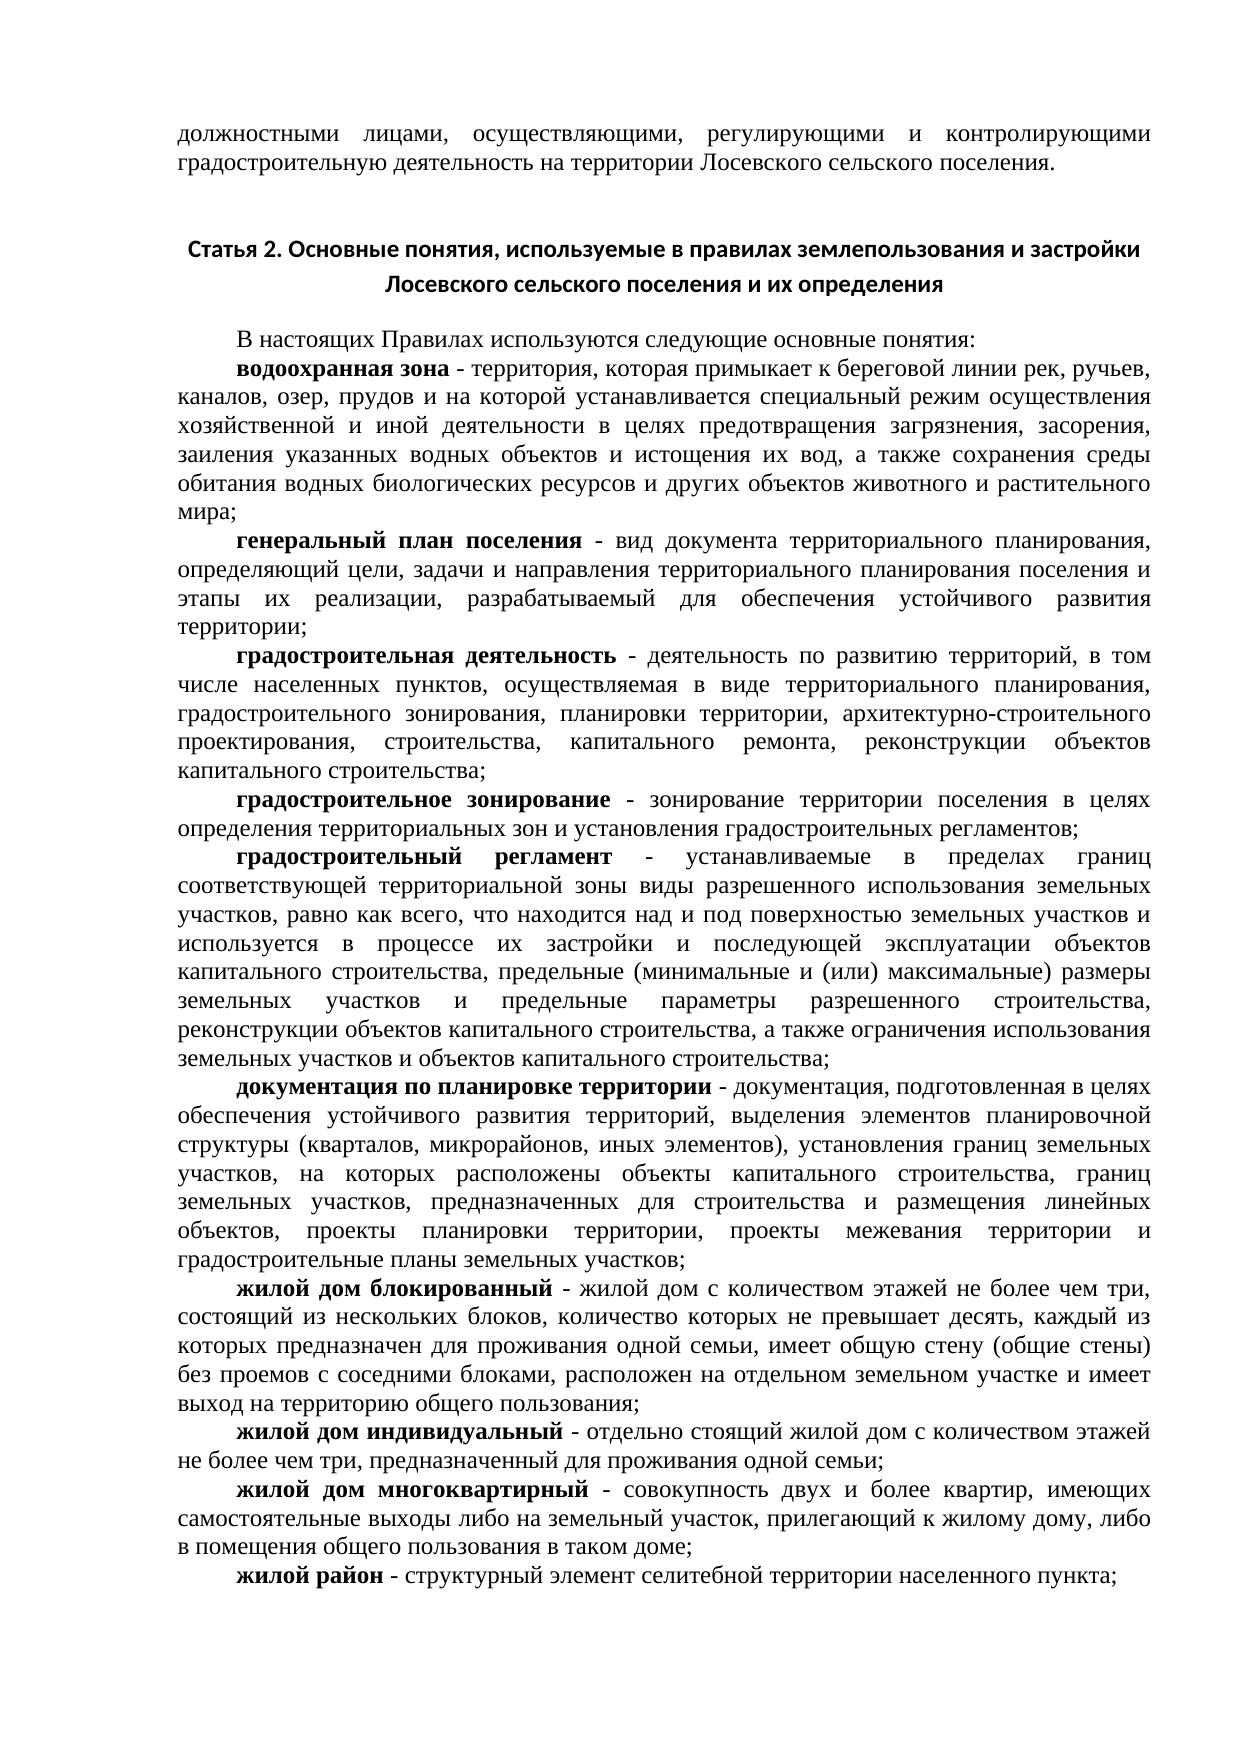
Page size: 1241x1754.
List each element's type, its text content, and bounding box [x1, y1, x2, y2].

text жилой район - структурный элемент селитебной территории населенного пункта; [177, 1560, 1152, 1589]
text Статья 2. Основные понятия, используемые в правилах землепользования и застройки Лосевского сельского поселения и их определения [177, 233, 1152, 299]
text жилой дом индивидуальный - отдельно стоящий жилой дом с количеством этажей не более чем три, предназначенный для проживания одной семьи; [177, 1416, 1152, 1474]
text жилой дом многоквартирный - совокупность двух и более квартир, имеющих самостоятельные выходы либо на земельный участок, прилегающий к жилому дому, либо в помещения общего пользования в таком доме; [177, 1474, 1152, 1560]
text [177, 118, 1152, 176]
text документация по планировке территории - документация, подготовленная в целях обеспечения устойчивого развития территорий, выделения элементов планировочной структуры (кварталов, микрорайонов, иных элементов), установления границ земельных участков, на которых расположены объекты капитального строительства, границ земельных участков, предназначенных для строительства и размещения линейных объектов, проекты планировки территории, проекты межевания территории и градостроительные планы земельных участков; [177, 1071, 1152, 1273]
text В настоящих Правилах используются следующие основные понятия: [177, 324, 1152, 353]
text жилой дом блокированный - жилой дом с количеством этажей не более чем три, состоящий из нескольких блоков, количество которых не превышает десять, каждый из которых предназначен для проживания одной семьи, имеет общую стену (общие стены) без проемов с соседними блоками, расположен на отдельном земельном участке и имеет выход на территорию общего пользования; [177, 1273, 1152, 1416]
text градостроительная деятельность - деятельность по развитию территорий, в том числе населенных пунктов, осуществляемая в виде территориального планирования, градостроительного зонирования, планировки территории, архитектурно-строительного проектирования, строительства, капитального ремонта, реконструкции объектов капитального строительства; [177, 640, 1152, 784]
text генеральный план поселения - вид документа территориального планирования, определяющий цели, задачи и направления территориального планирования поселения и этапы их реализации, разрабатываемый для обеспечения устойчивого развития территории; [177, 525, 1152, 640]
text водоохранная зона - территория, которая примыкает к береговой линии рек, ручьев, каналов, озер, прудов и на которой устанавливается специальный режим осуществления хозяйственной и иной деятельности в целях предотвращения загрязнения, засорения, заиления указанных водных объектов и истощения их вод, а также сохранения среды обитания водных биологических ресурсов и других объектов животного и растительного мира; [177, 353, 1152, 525]
text градостроительное зонирование - зонирование территории поселения в целях определения территориальных зон и установления градостроительных регламентов; [177, 784, 1152, 841]
text градостроительный регламент - устанавливаемые в пределах границ соответствующей территориальной зоны виды разрешенного использования земельных участков, равно как всего, что находится над и под поверхностью земельных участков и используется в процессе их застройки и последующей эксплуатации объектов капитального строительства, предельные (минимальные и (или) максимальные) размеры земельных участков и предельные параметры разрешенного строительства, реконструкции объектов капитального строительства, а также ограничения использования земельных участков и объектов капитального строительства; [177, 841, 1152, 1071]
